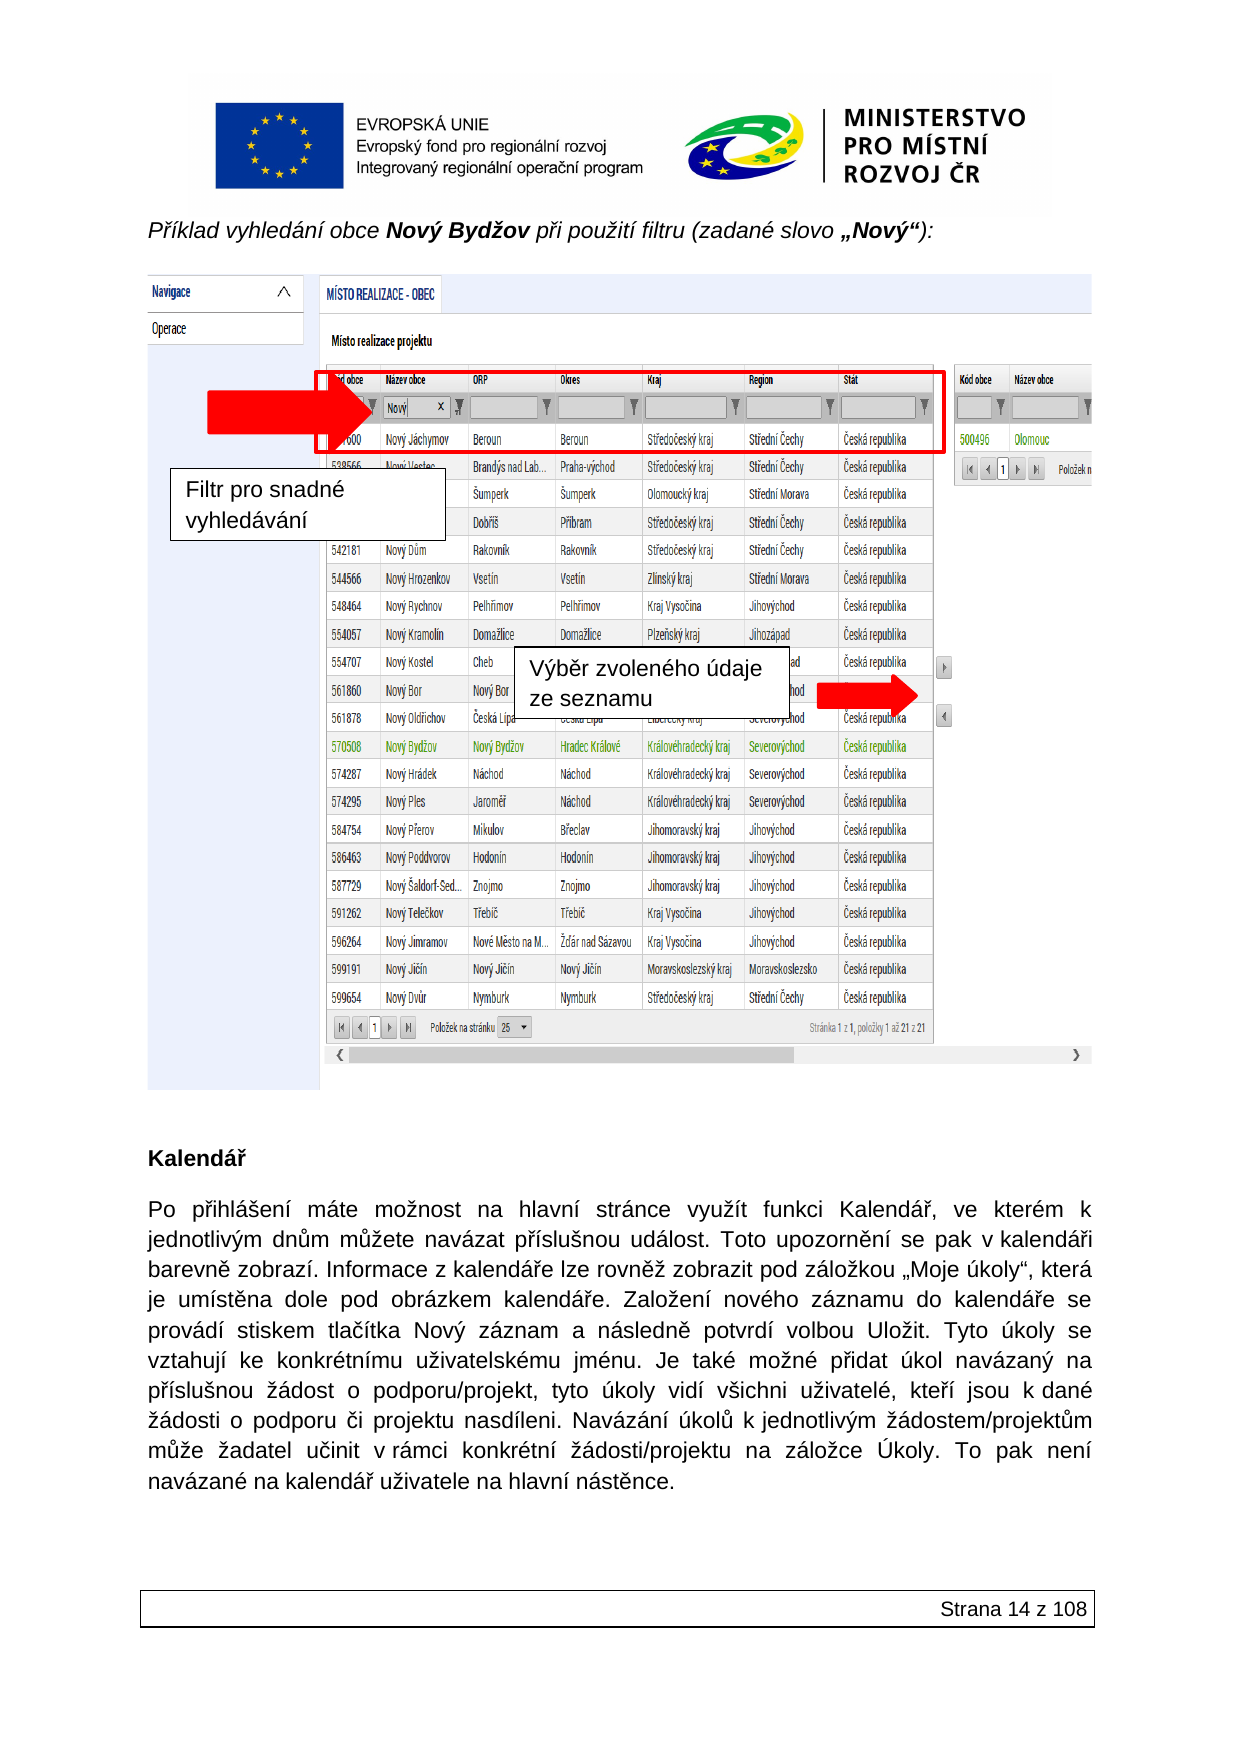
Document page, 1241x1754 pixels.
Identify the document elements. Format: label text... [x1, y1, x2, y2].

list Příklad vyhledání obce Nový Bydžov při použití filtru (zadané slovo „Nový“): [148, 217, 1093, 243]
picture [187, 73, 1053, 217]
text Kalendář [148, 1145, 1093, 1171]
picture [147, 274, 1092, 1090]
list Po přihlášení máte možnost na hlavní stránce využít funkci Kalendář, ve kterém k jednotlivým dnům můžete navázat příslušnou událost. Toto upozornění se pak v kalendáři barevně zobrazí. Informace z kalendáře lze rovněž zobrazit pod záložkou „Moje úkoly“, která je umístěna dole pod obrázkem kalendáře. Založení nového záznamu do kalendáře se provádí stiskem tlačítka Nový záznam a následně potvrdí volbou Uložit. Tyto úkoly se vztahují ke konkrétnímu uživatelskému jménu. Je také možné přidat úkol navázaný na příslušnou žádost o podporu/projekt, tyto úkoly vidí všichni uživatelé, kteří jsou k dané žádosti o podporu či projektu nasdíleni. Navázání úkolů k jednotlivým žádostem/projektům může žadatel učinit v rámci konkrétní žádosti/projektu na záložce Úkoly. To pak není navázané na kalendář uživatele na hlavní nástěnce. [148, 1196, 1093, 1494]
